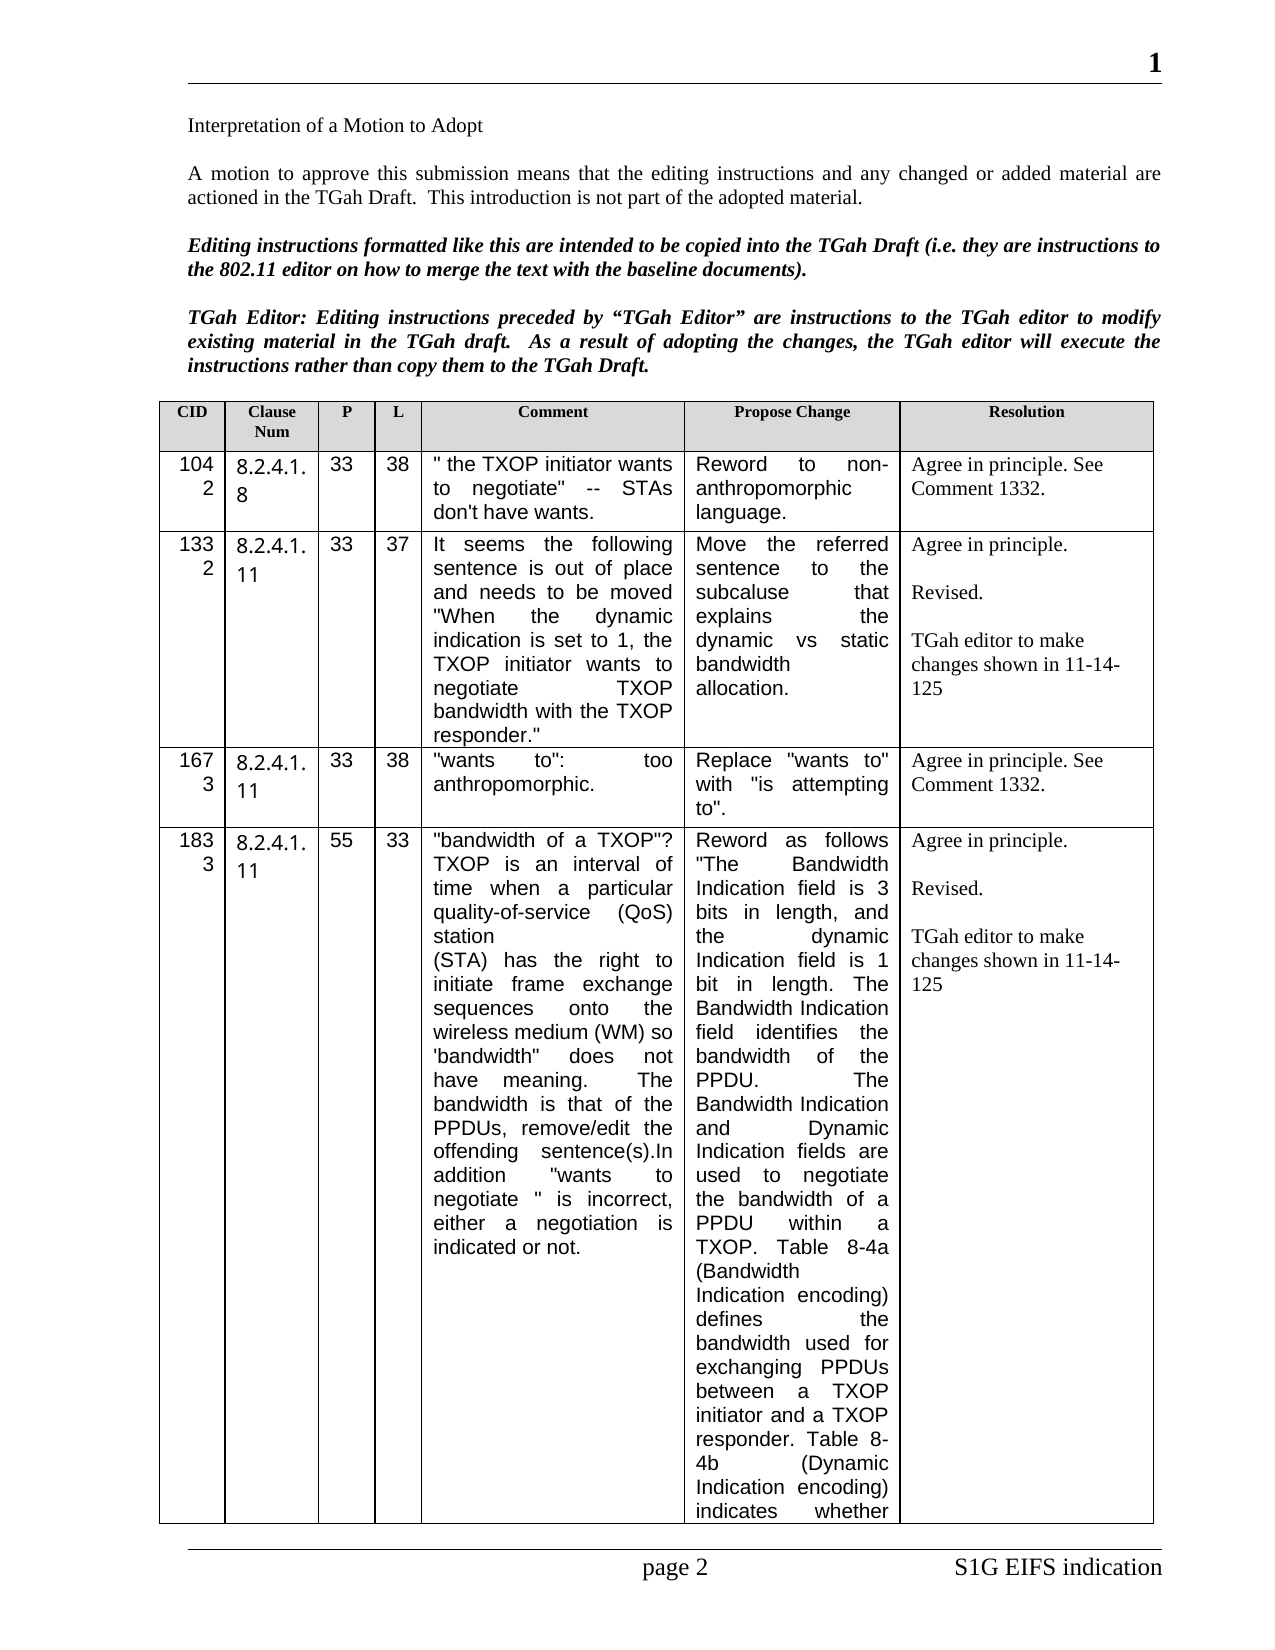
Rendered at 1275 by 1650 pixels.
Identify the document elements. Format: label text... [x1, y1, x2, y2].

table_cell 55 [319, 828, 374, 1523]
table_cell 1042 [160, 452, 224, 531]
table_header Comment [422, 402, 684, 451]
table_header L [376, 402, 421, 451]
table_cell 8.2.4.1.8 [226, 452, 318, 531]
table_cell 33 [376, 828, 421, 1523]
table_cell Agree in principle. See Comment 1332. [901, 748, 1153, 827]
table_header CID [160, 402, 224, 451]
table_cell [422, 828, 684, 1523]
table_header Resolution [901, 402, 1153, 451]
table_cell Agree in principle. See Comment 1332. [901, 452, 1153, 531]
table_header Propose Change [685, 402, 899, 451]
table_cell Agree in principle. Revised. TGah editor to make changes shown in 11-14-125 [901, 532, 1153, 747]
table_cell Reword to non-anthropomorphic language. [685, 452, 899, 531]
text TGah Editor: Editing instructions preceded by “TGah Editor” are instructions to the TGah editor to modify existing material in the TGah draft. As a result of adopting the changes, the TGah editor will execute the instructions rather than copy them to the TGah Draft. [187, 305, 1162, 377]
table_cell 8.2.4.1.11 [226, 532, 318, 747]
table_cell Move the referred sentence to the subcaluse that explains the dynamic vs static bandwidth allocation. [685, 532, 899, 747]
table_cell 8.2.4.1.11 [226, 828, 318, 1523]
text Interpretation of a Motion to Adopt [187, 112, 1162, 137]
table_cell 33 [319, 452, 374, 531]
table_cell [901, 828, 1153, 1523]
table_cell 33 [319, 748, 374, 827]
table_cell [685, 828, 899, 1523]
table_cell 38 [376, 452, 421, 531]
table_cell It seems the following sentence is out of place and needs to be moved "When the dynamic indication is set to 1, the TXOP initiator wants to negotiate TXOP bandwidth with the TXOP responder." [422, 532, 684, 747]
table_cell Replace "wants to" with "is attempting to". [685, 748, 899, 827]
table_cell 1332 [160, 532, 224, 747]
table_cell 33 [319, 532, 374, 747]
table_cell " the TXOP initiator wants to negotiate" -- STAs don't have wants. [422, 452, 684, 531]
table_cell 8.2.4.1.11 [226, 748, 318, 827]
table_cell 1673 [160, 748, 224, 827]
table_cell 38 [376, 748, 421, 827]
table_header P [319, 402, 374, 451]
text Editing instructions formatted like this are intended to be copied into the TGah Draft (i.e. they are instructions to the 802.11 editor on how to merge the text with the baseline documents). [187, 233, 1162, 281]
table_header Clause Num [226, 402, 318, 451]
table_cell 1833 [160, 828, 224, 1523]
table_cell 37 [376, 532, 421, 747]
table_cell "wants to": too anthropomorphic. [422, 748, 684, 827]
text A motion to approve this submission means that the editing instructions and any changed or added material are actioned in the TGah Draft. This introduction is not part of the adopted material. [187, 161, 1162, 209]
